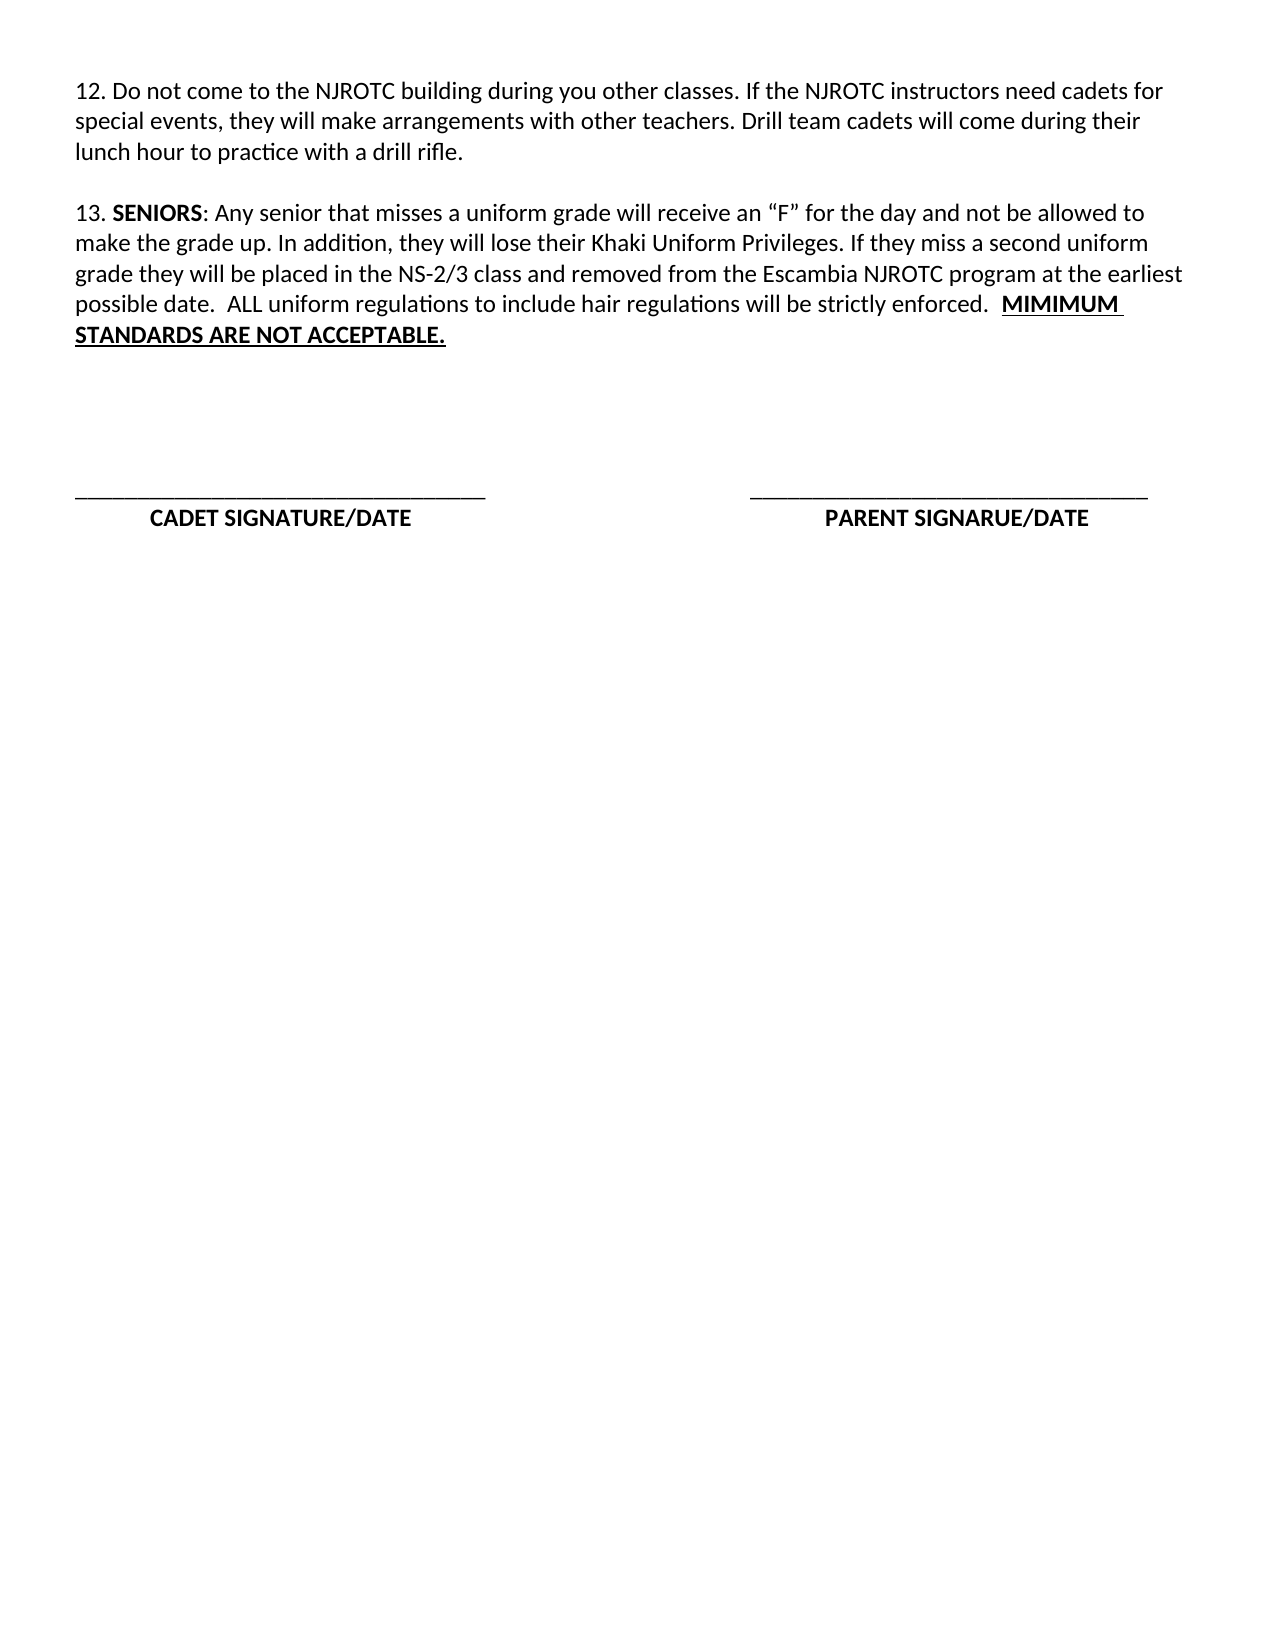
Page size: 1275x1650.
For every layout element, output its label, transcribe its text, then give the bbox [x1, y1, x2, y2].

text _________________________________ ________________________________ [75, 472, 1200, 502]
text 13. SENIORS: Any senior that misses a uniform grade will receive an “F” for the day and not be allowed to make the grade up. In addition, they will lose their Khaki Uniform Privileges. If they miss a second uniform grade they will be placed in the NS-2/3 class and removed from the Escambia NJROTC program at the earliest possible date. ALL uniform regulations to include hair regulations will be strictly enforced. MIMIMUM STANDARDS ARE NOT ACCEPTABLE. [75, 197, 1200, 350]
text CADET SIGNATURE/DATE PARENT SIGNARUE/DATE [75, 502, 1200, 533]
text 12. Do not come to the NJROTC building during you other classes. If the NJROTC instructors need cadets for special events, they will make arrangements with other teachers. Drill team cadets will come during their lunch hour to practice with a drill rifle. [75, 75, 1200, 167]
